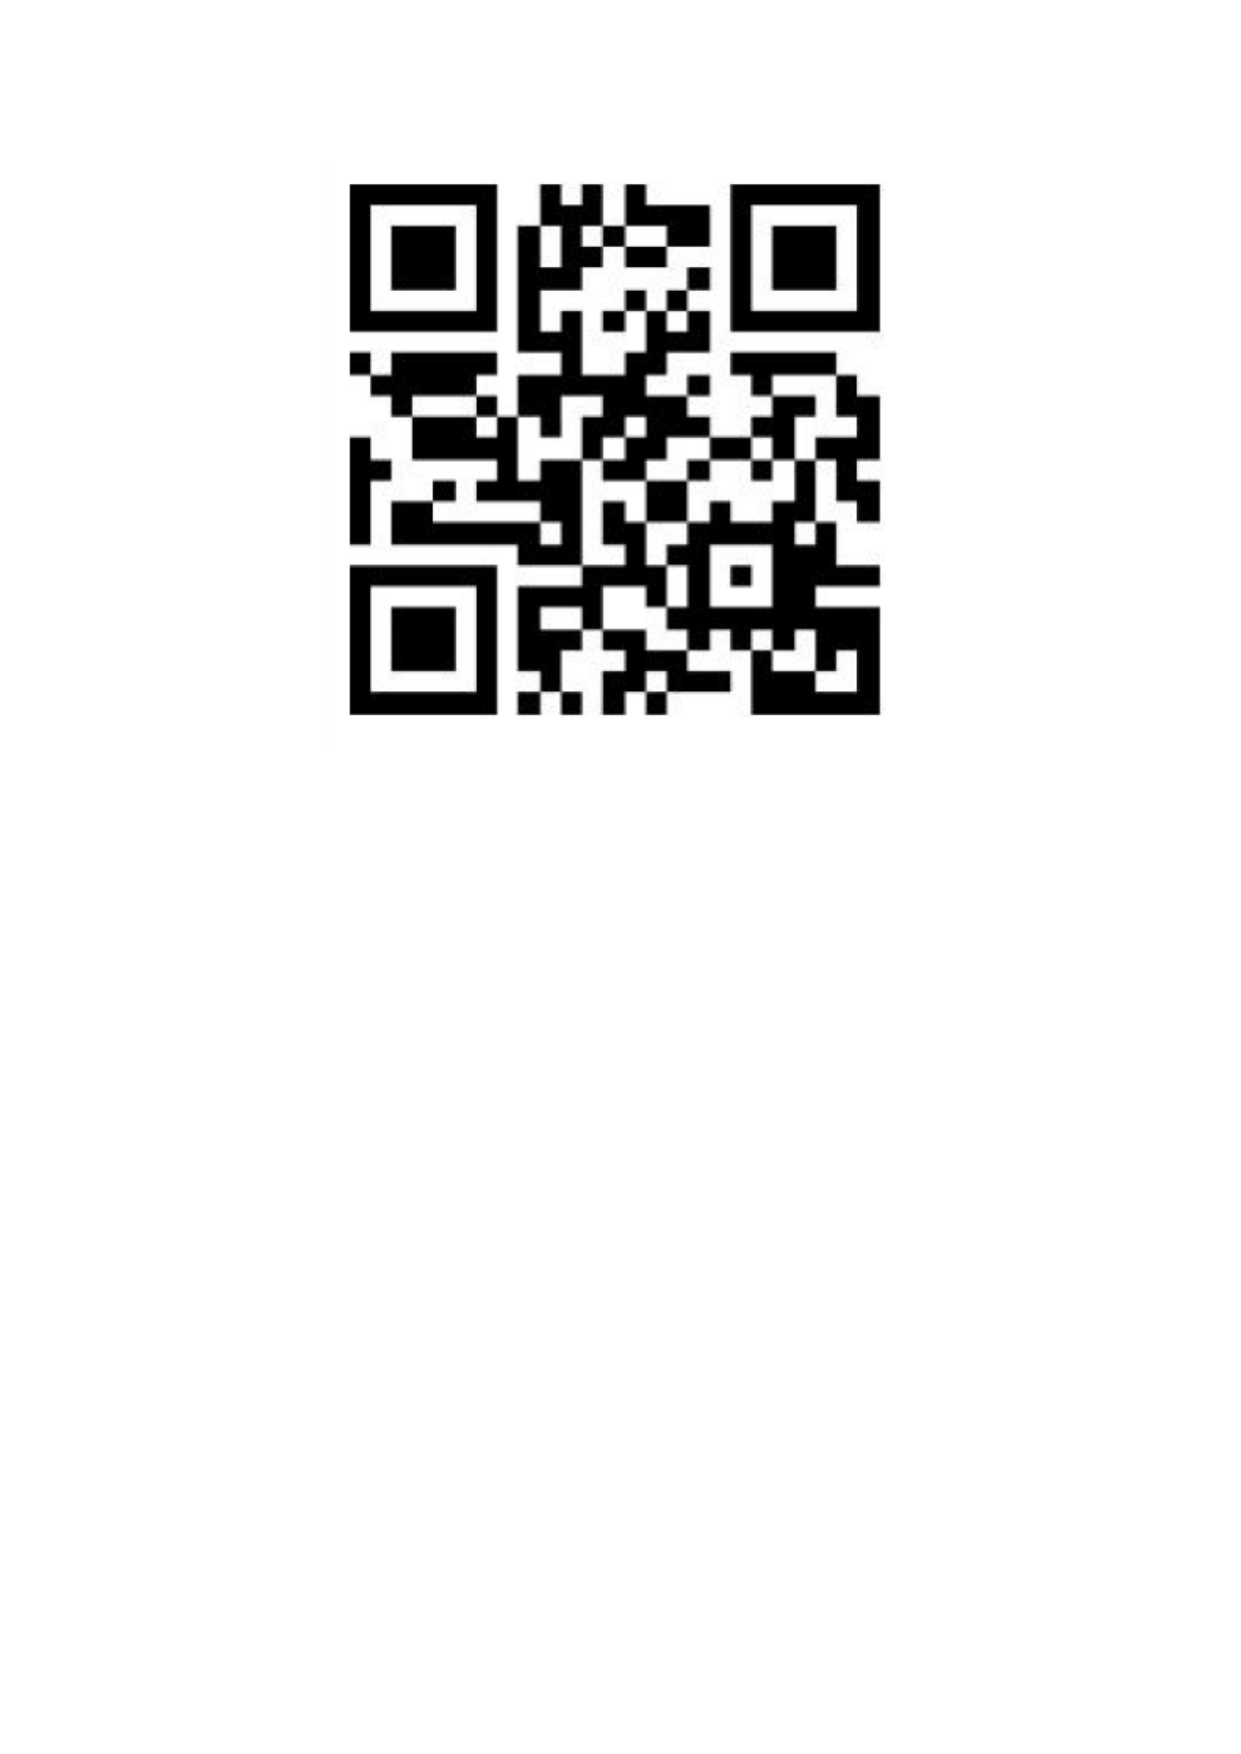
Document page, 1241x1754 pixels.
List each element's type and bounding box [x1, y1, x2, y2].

picture [322, 162, 918, 745]
